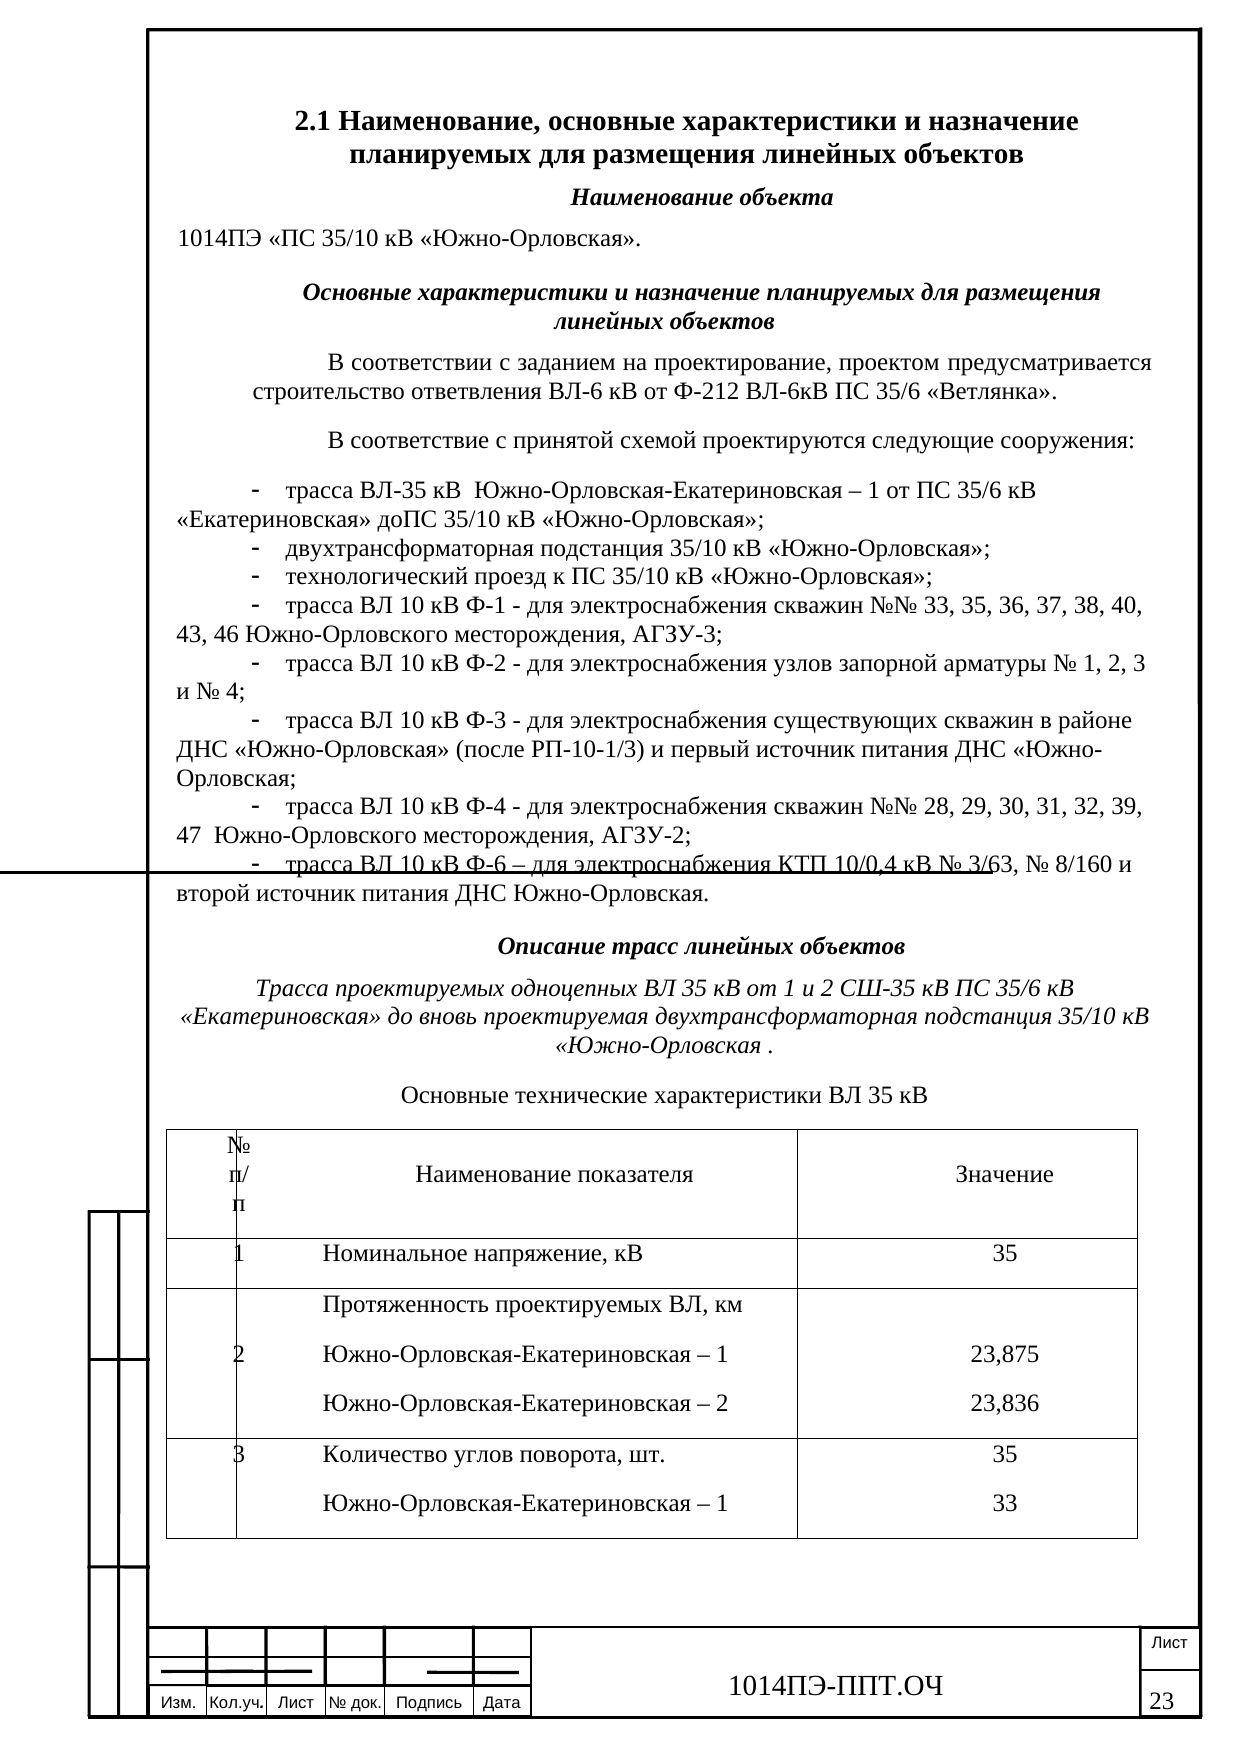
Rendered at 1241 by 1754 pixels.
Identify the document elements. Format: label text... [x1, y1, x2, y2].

list трасса ВЛ 10 кВ Ф-6 – для электроснабжения КТП 10/0,4 кВ № 3/63, № 8/160 и второй источник питания ДНС Южно-Орловская. [176, 849, 1152, 906]
list технологический проезд к ПС 35/10 кВ «Южно-Орловская»; [176, 561, 1152, 590]
text В соответствии с заданием на проектирование, проектом предусматривается строительство ответвления ВЛ-6 кВ от Ф-212 ВЛ-6кВ ПС 35/6 «Ветлянка». [252, 347, 1152, 405]
list трасса ВЛ 10 кВ Ф-3 - для электроснабжения существующих скважин в районе ДНС «Южно-Орловская» (после РП-10-1/3) и первый источник питания ДНС «Южно-Орловская; [176, 705, 1152, 791]
subtitle 2.1 Наименование, основные характеристики и назначение планируемых для размещения линейных объектов [222, 103, 1152, 170]
table_cell Протяженность проектируемых ВЛ, км Южно-Орловская-Екатериновская – 1 Южно-Орловская-Екатериновская – 2 [237, 1289, 797, 1438]
table_cell 3 [167, 1439, 236, 1538]
text В соответствие с принятой схемой проектируются следующие сооружения: [252, 426, 1152, 454]
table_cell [237, 1439, 797, 1538]
table_header Значение [798, 1130, 1137, 1237]
subtitle Описание трасс линейных объектов [237, 931, 1152, 960]
table_header № п/п [167, 1130, 236, 1237]
subtitle Основные характеристики и назначение планируемых для размещения линейных объектов [177, 277, 1152, 335]
text Трасса проектируемых одноцепных ВЛ 35 кВ от 1 и 2 СШ-35 кВ ПС 35/6 кВ «Екатериновская» до вновь проектируемая двухтрансформаторная подстанция 35/10 кВ «Южно-Орловская . [177, 973, 1152, 1059]
list трасса ВЛ 10 кВ Ф-4 - для электроснабжения скважин №№ 28, 29, 30, 31, 32, 39, 47 Южно-Орловского месторождения, АГЗУ-2; [176, 791, 1152, 849]
list трасса ВЛ-35 кВ Южно-Орловская-Екатериновская – 1 от ПС 35/6 кВ «Екатериновская» доПС 35/10 кВ «Южно-Орловская»; [176, 475, 1152, 533]
list трасса ВЛ 10 кВ Ф-2 - для электроснабжения узлов запорной арматуры № 1, 2, 3 и № 4; [176, 648, 1152, 705]
table_cell 2 [167, 1289, 236, 1438]
subtitle Наименование объекта [177, 182, 1152, 211]
text 1014ПЭ «ПС 35/10 кВ «Южно-Орловская». [177, 223, 1152, 252]
list трасса ВЛ 10 кВ Ф-1 - для электроснабжения скважин №№ 33, 35, 36, 37, 38, 40, 43, 46 Южно-Орловского месторождения, АГЗУ-3; [176, 590, 1152, 648]
list двухтрансформаторная подстанция 35/10 кВ «Южно-Орловская»; [176, 533, 1152, 561]
table_cell 35 33 [798, 1439, 1137, 1538]
table_cell Номинальное напряжение, кВ [237, 1239, 797, 1288]
text Основные технические характеристики ВЛ 35 кВ [177, 1080, 1152, 1108]
table_cell 35 [798, 1239, 1137, 1288]
table_cell 23,875 23,836 [798, 1289, 1137, 1438]
table_cell 1 [167, 1239, 236, 1288]
table_header Наименование показателя [237, 1130, 797, 1237]
